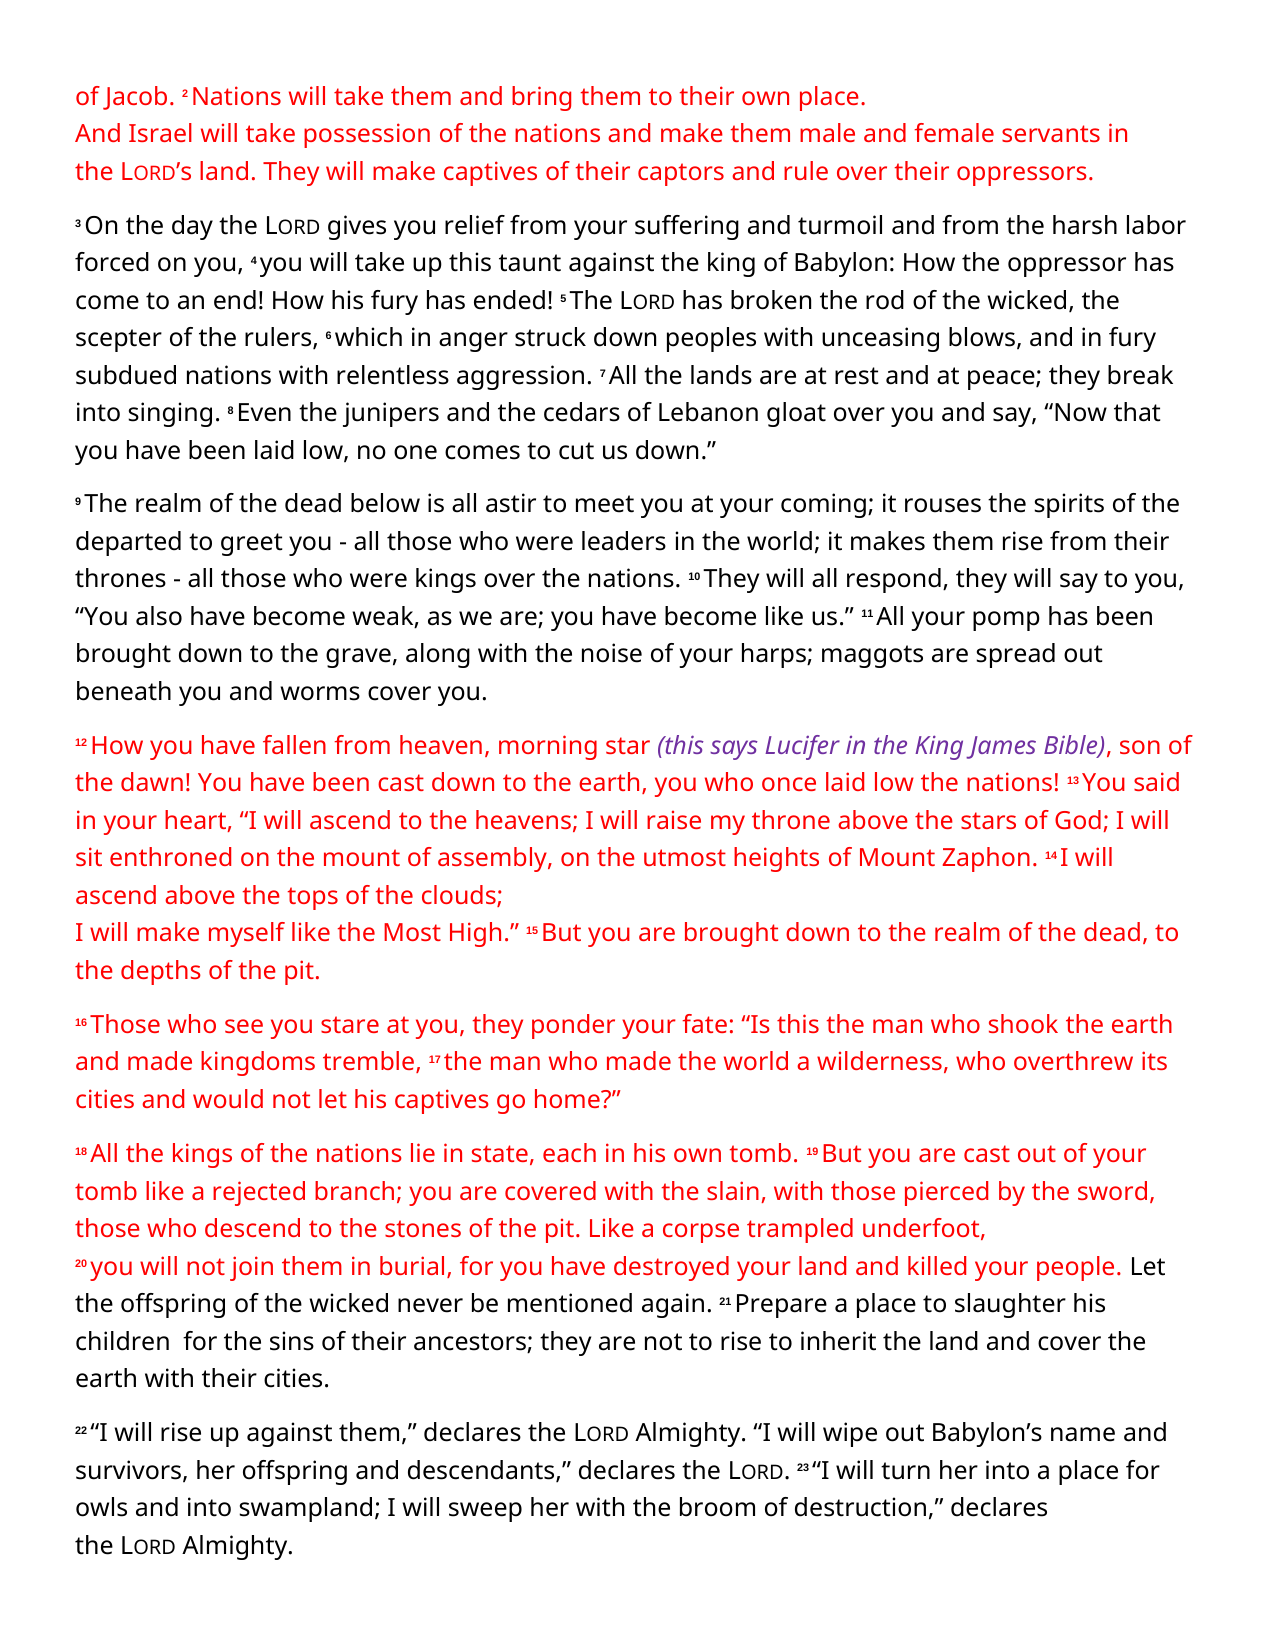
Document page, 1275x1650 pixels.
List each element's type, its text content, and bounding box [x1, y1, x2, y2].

text 12 How you have fallen from heaven, morning star (this says Lucifer in the King James Bible), son of the dawn! You have been cast down to the earth, you who once laid low the nations! 13 You said in your heart, “I will ascend to the heavens; I will raise my throne above the stars of God; I will sit enthroned on the mount of assembly, on the utmost heights of Mount Zaphon. 14 I will ascend above the tops of the clouds; I will make myself like the Most High.” 15 But you are brought down to the realm of the dead, to the depths of the pit. [75, 724, 1200, 986]
text 16 Those who see you stare at you, they ponder your fate: “Is this the man who shook the earth and made kingdoms tremble, 17 the man who made the world a wilderness, who overthrew its cities and would not let his captives go home?” [75, 1003, 1200, 1116]
text 3 On the day the Lord gives you relief from your suffering and turmoil and from the harsh labor forced on you, 4 you will take up this taunt against the king of Babylon: How the oppressor has come to an end! How his fury has ended! 5 The Lord has broken the rod of the wicked, the scepter of the rulers, 6 which in anger struck down peoples with unceasing blows, and in fury subdued nations with relentless aggression. 7 All the lands are at rest and at peace; they break into singing. 8 Even the junipers and the cedars of Lebanon gloat over you and say, “Now that you have been laid low, no one comes to cut us down.” [75, 204, 1200, 467]
text 18 All the kings of the nations lie in state, each in his own tomb. 19 But you are cast out of your tomb like a rejected branch; you are covered with the slain, with those pierced by the sword, those who descend to the stones of the pit. Like a corpse trampled underfoot, 20 you will not join them in burial, for you have destroyed your land and killed your people. Let the offspring of the wicked never be mentioned again. 21 Prepare a place to slaughter his children for the sins of their ancestors; they are not to rise to inherit the land and cover the earth with their cities. [75, 1132, 1200, 1395]
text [75, 75, 1200, 187]
text 9 The realm of the dead below is all astir to meet you at your coming; it rouses the spirits of the departed to greet you - all those who were leaders in the world; it makes them rise from their thrones - all those who were kings over the nations. 10 They will all respond, they will say to you, “You also have become weak, as we are; you have become like us.” 11 All your pomp has been brought down to the grave, along with the noise of your harps; maggots are spread out beneath you and worms cover you. [75, 482, 1200, 707]
text 22 “I will rise up against them,” declares the Lord Almighty. “I will wipe out Babylon’s name and survivors, her offspring and descendants,” declares the Lord. 23 “I will turn her into a place for owls and into swampland; I will sweep her with the broom of destruction,” declares the Lord Almighty. [75, 1411, 1200, 1561]
